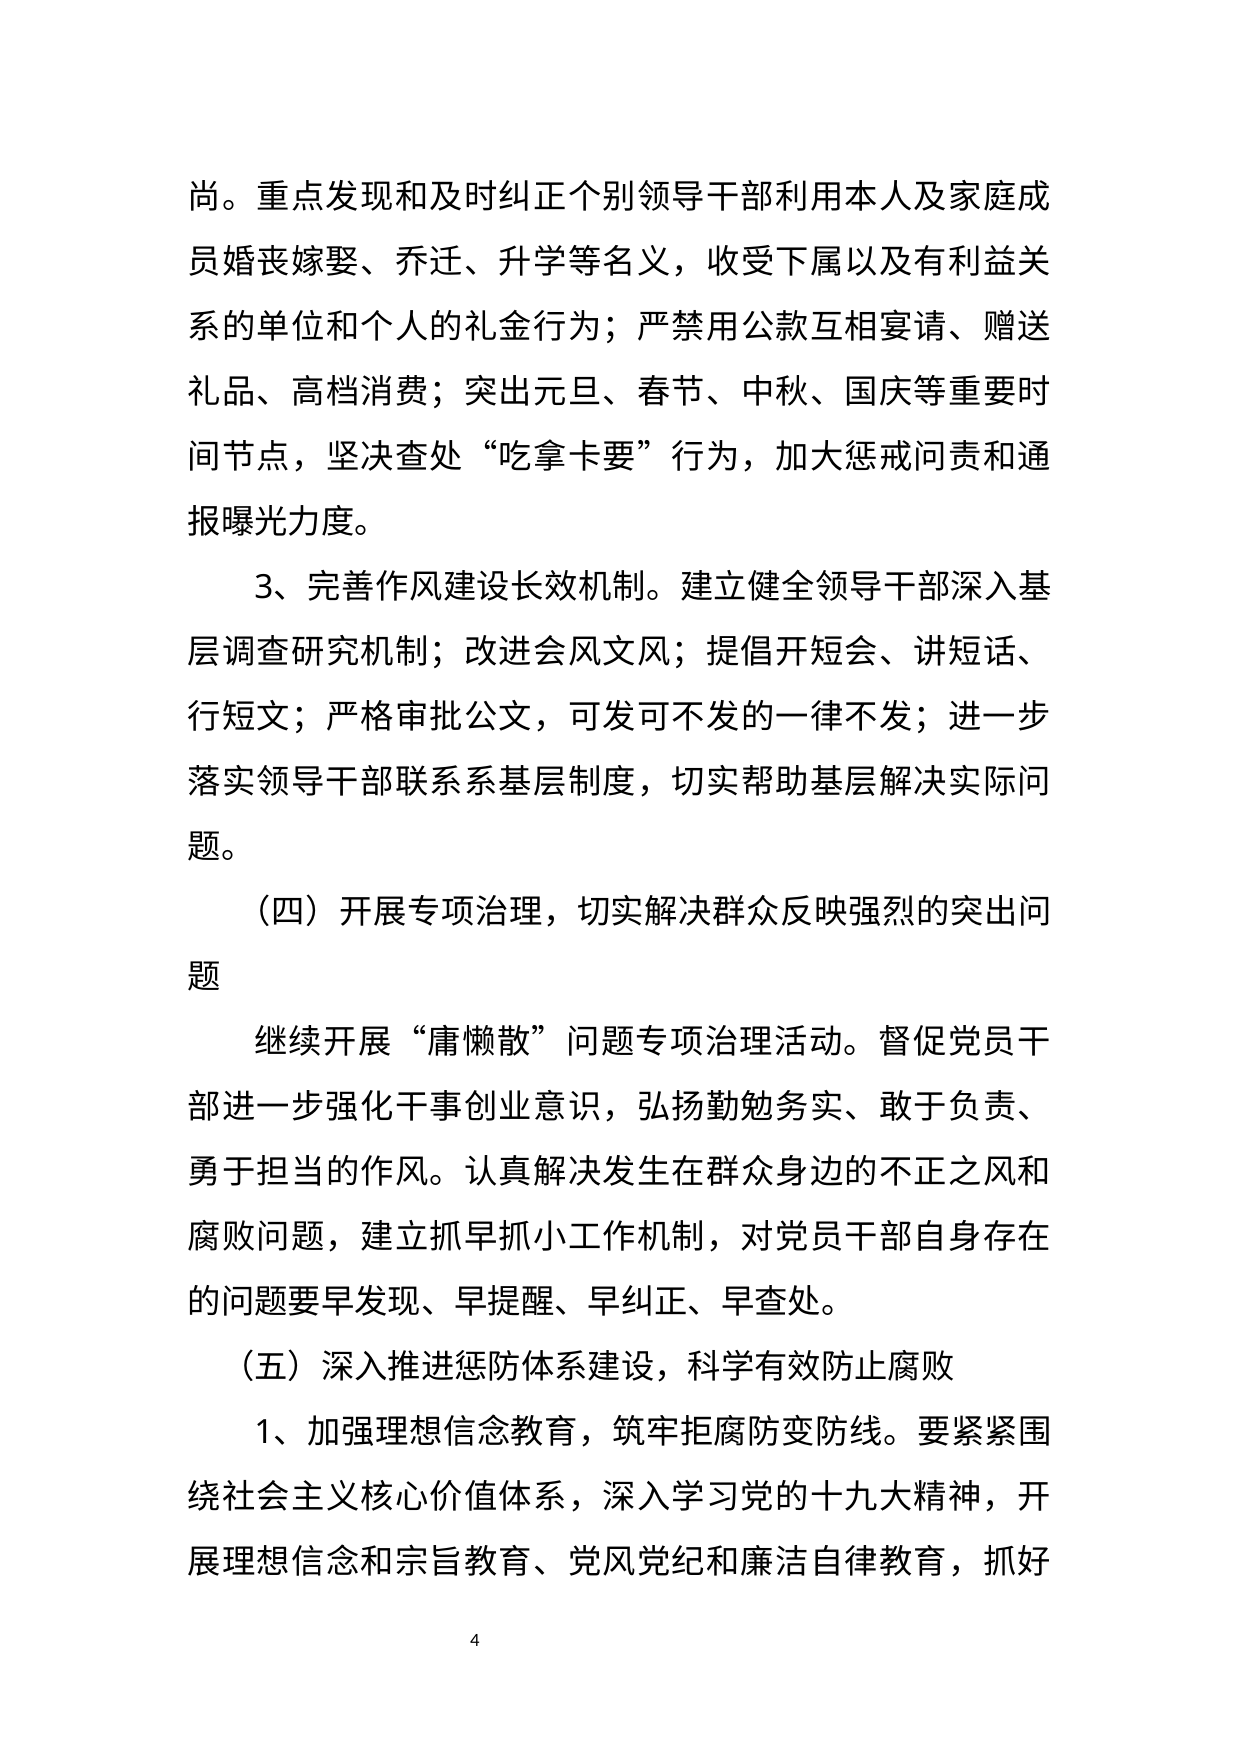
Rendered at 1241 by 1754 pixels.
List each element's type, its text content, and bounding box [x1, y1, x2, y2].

text 继续开展“庸懒散”问题专项治理活动。督促党员干部进一步强化干事创业意识，弘扬勤勉务实、敢于负责、勇于担当的作风。认真解决发生在群众身边的不正之风和腐败问题，建立抓早抓小工作机制，对党员干部自身存在的问题要早发现、早提醒、早纠正、早查处。 [187, 1007, 1053, 1332]
text 3、完善作风建设长效机制。建立健全领导干部深入基层调查研究机制；改进会风文风；提倡开短会、讲短话、行短文；严格审批公文，可发可不发的一律不发；进一步落实领导干部联系系基层制度，切实帮助基层解决实际问题。 [187, 552, 1053, 877]
text （四）开展专项治理，切实解决群众反映强烈的突出问题 [187, 877, 1053, 1007]
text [187, 1397, 1053, 1592]
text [187, 162, 1053, 552]
text （五）深入推进惩防体系建设，科学有效防止腐败 [187, 1332, 1053, 1397]
